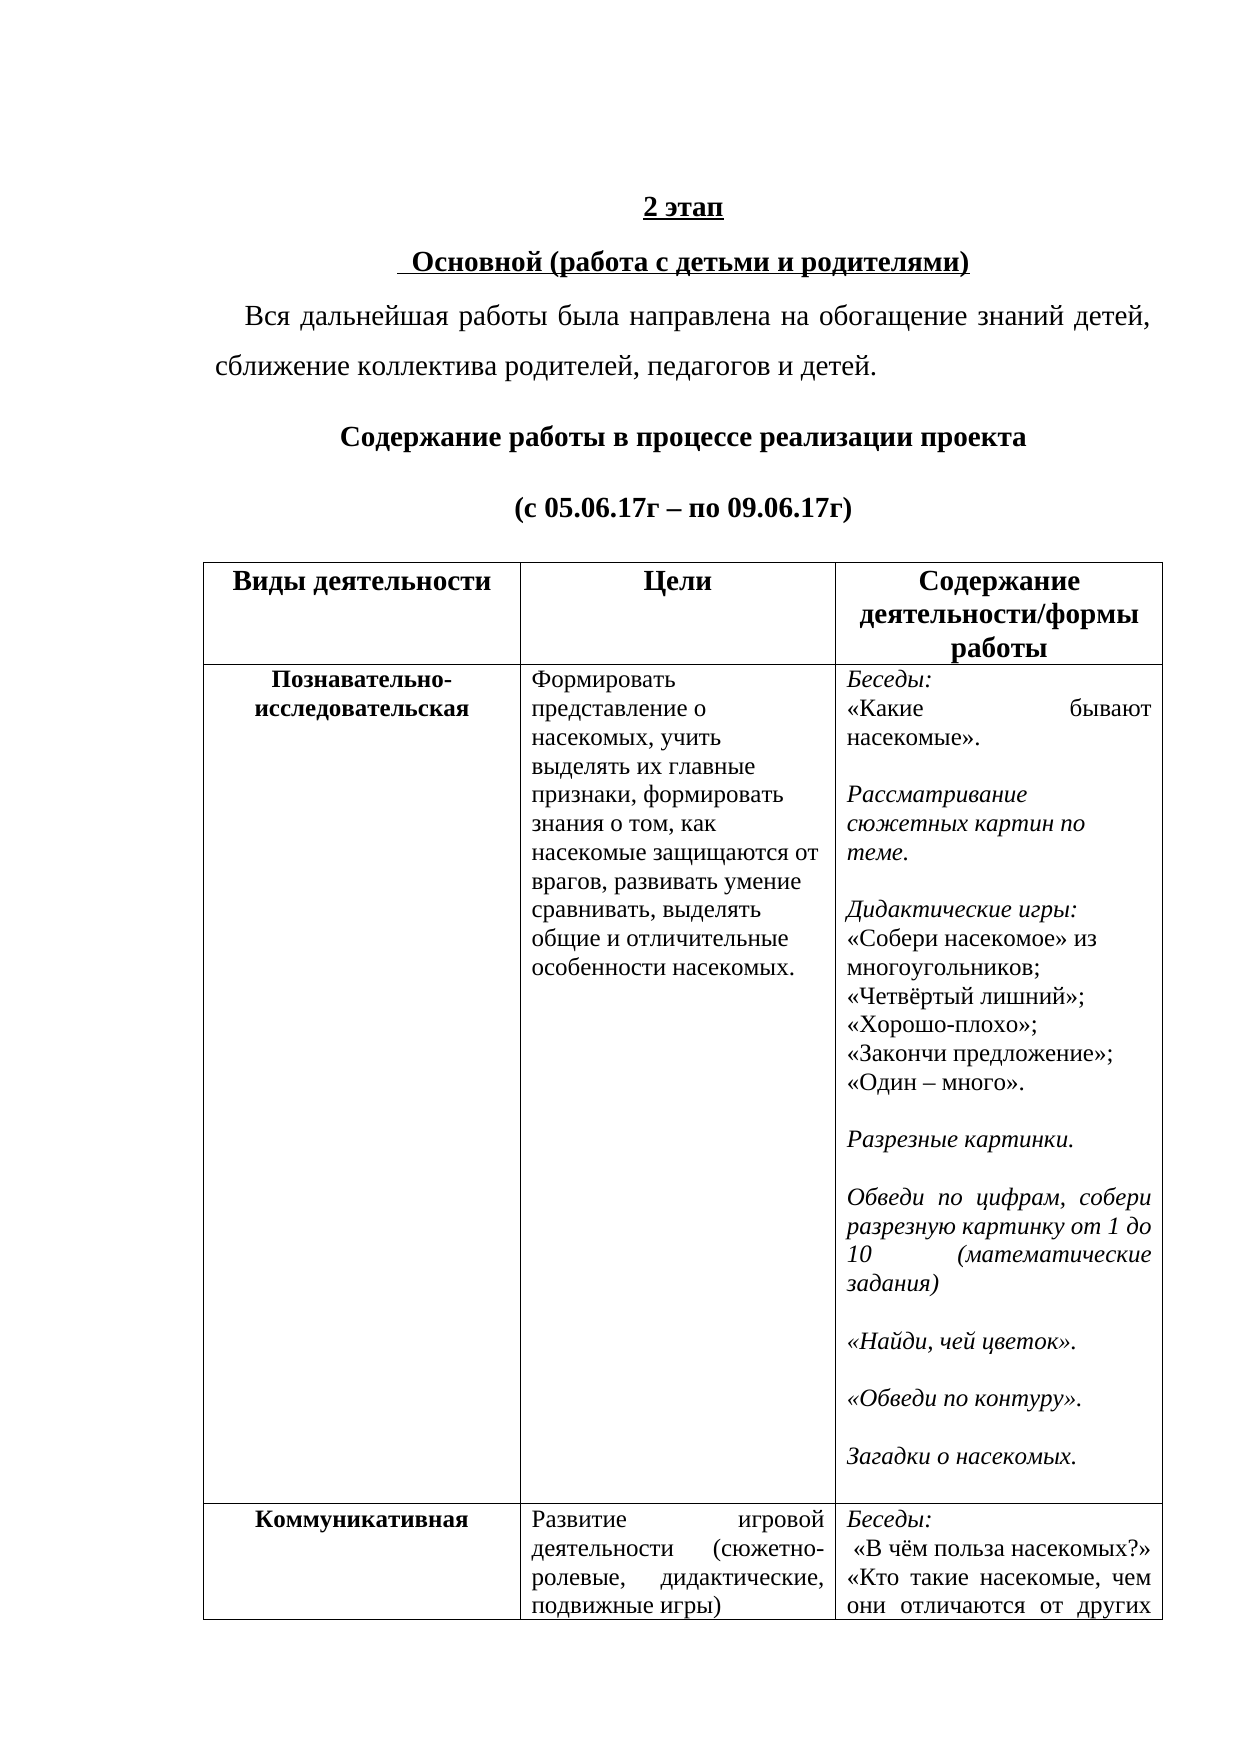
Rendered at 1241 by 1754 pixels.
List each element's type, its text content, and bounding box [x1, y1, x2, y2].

text Вся дальнейшая работы была направлена на обогащение знаний детей, сближение коллектива родителей, педагогов и детей. [215, 298, 1152, 382]
table_header Виды деятельности [204, 563, 520, 663]
table_header Цели [521, 563, 835, 663]
text (с 05.06.17г – по 09.06.17г) [215, 491, 1152, 524]
table_cell Познавательно-исследовательская [204, 665, 520, 1503]
table_cell Формировать представление о насекомых, учить выделять их главные признаки, формировать знания о том, как насекомые защищаются от врагов, развивать умение сравнивать, выделять общие и отличительные особенности насекомых. [521, 665, 835, 1503]
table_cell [836, 1504, 1162, 1619]
table_header Содержание деятельности/формы работы [836, 563, 1162, 663]
table_cell Беседы: «Какие бывают насекомые». Рассматривание сюжетных картин по теме. Дидактические игры: «Собери насекомое» из многоугольников; «Четвёртый лишний»; «Хорошо-плохо»; «Закончи предложение»; «Один – много». Разрезные картинки. Обведи по цифрам, собери разрезную картинку от 1 до 10 (математические задания) «Найди, чей цветок». «Обведи по контуру». Загадки о насекомых. [836, 665, 1162, 1503]
text 2 этап [215, 189, 1152, 223]
text Основной (работа с детьми и родителями) [215, 244, 1152, 277]
text Содержание работы в процессе реализации проекта [215, 419, 1152, 453]
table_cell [521, 1504, 835, 1619]
table_cell Коммуникативная [204, 1504, 520, 1619]
